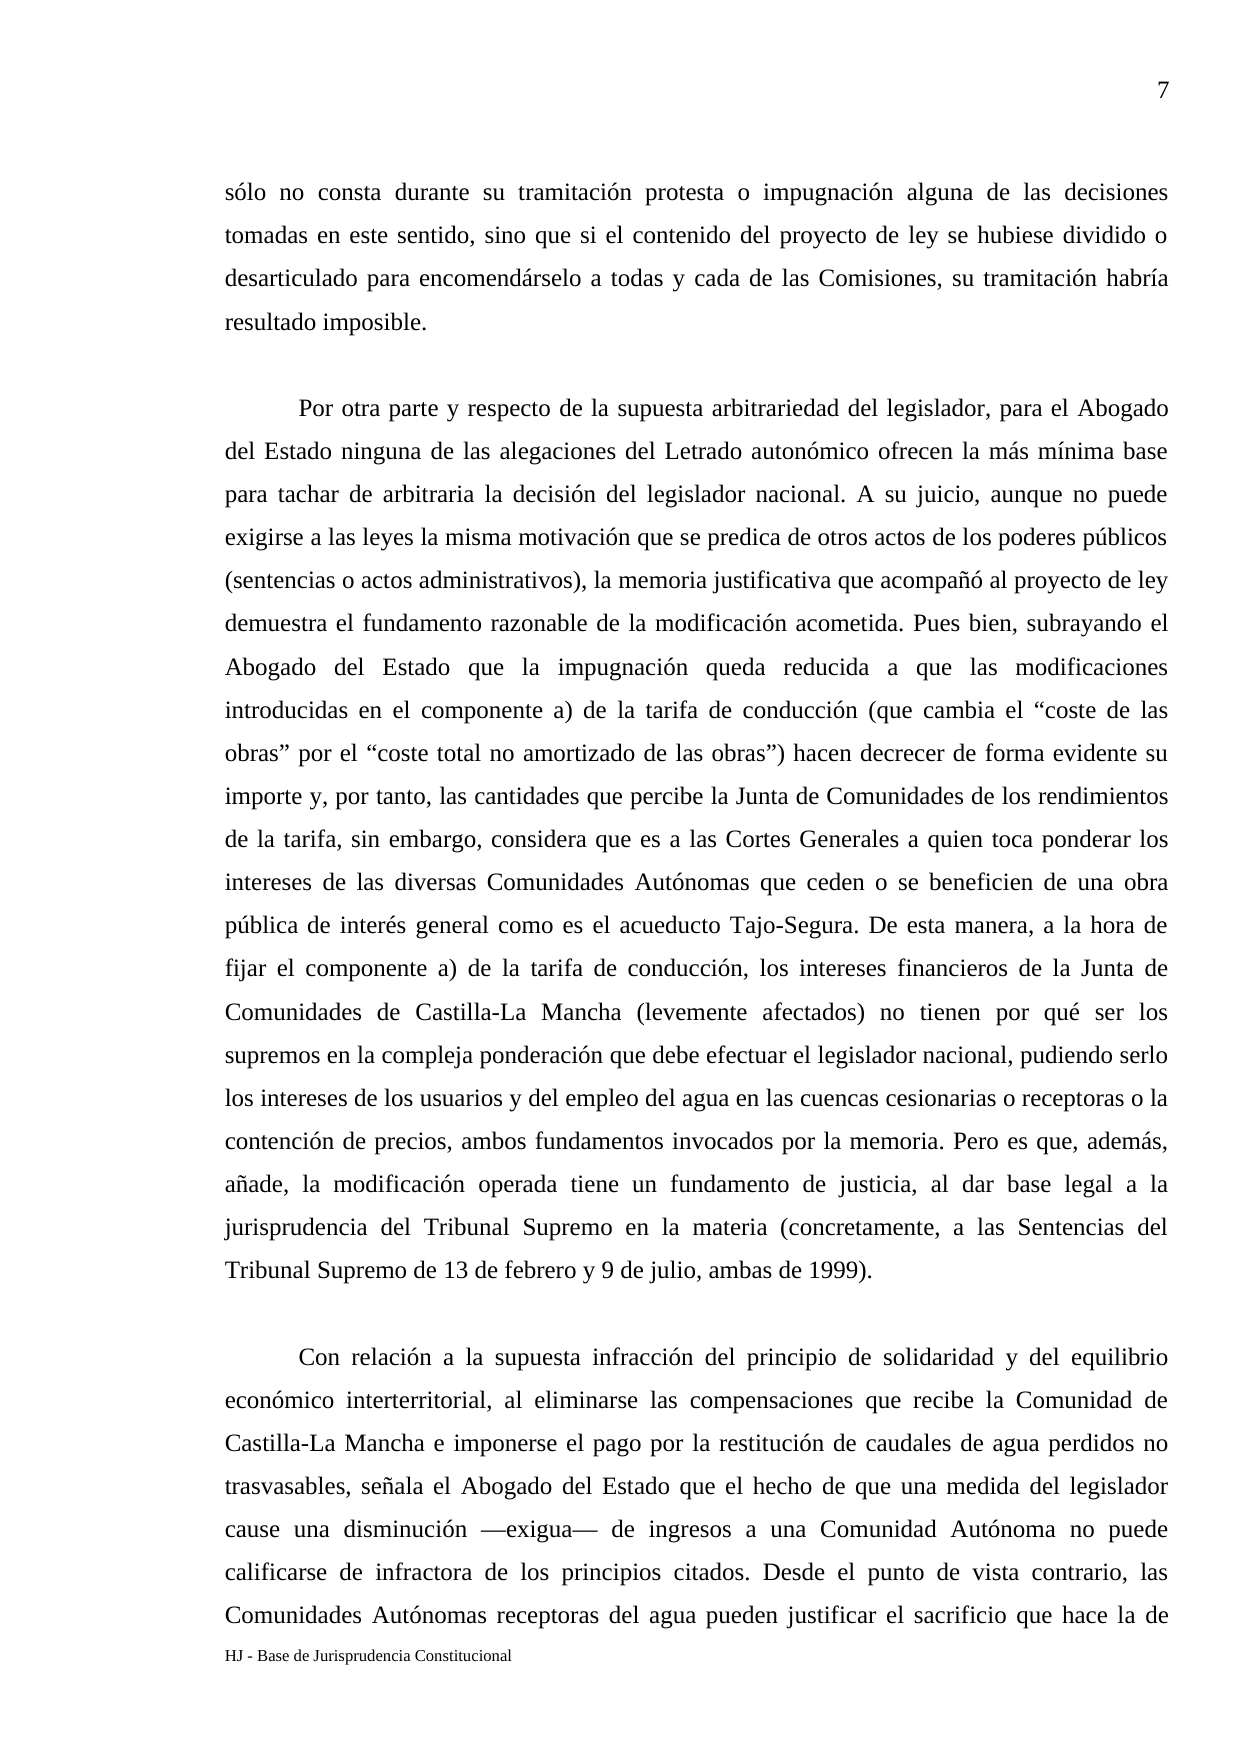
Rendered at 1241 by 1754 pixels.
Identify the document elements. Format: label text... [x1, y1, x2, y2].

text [224, 177, 1169, 335]
text Por otra parte y respecto de la supuesta arbitrariedad del legislador, para el Abogado del Estado ninguna de las alegaciones del Letrado autonómico ofrecen la más mínima base para tachar de arbitraria la decisión del legislador nacional. A su juicio, aunque no puede exigirse a las leyes la misma motivación que se predica de otros actos de los poderes públicos (sentencias o actos administrativos), la memoria justificativa que acompañó al proyecto de ley demuestra el fundamento razonable de la modificación acometida. Pues bien, subrayando el Abogado del Estado que la impugnación queda reducida a que las modificaciones introducidas en el componente a) de la tarifa de conducción (que cambia el “coste de las obras” por el “coste total no amortizado de las obras”) hacen decrecer de forma evidente su importe y, por tanto, las cantidades que percibe la Junta de Comunidades de los rendimientos de la tarifa, sin embargo, considera que es a las Cortes Generales a quien toca ponderar los intereses de las diversas Comunidades Autónomas que ceden o se beneficien de una obra pública de interés general como es el acueducto Tajo-Segura. De esta manera, a la hora de fijar el componente a) de la tarifa de conducción, los intereses financieros de la Junta de Comunidades de Castilla-La Mancha (levemente afectados) no tienen por qué ser los supremos en la compleja ponderación que debe efectuar el legislador nacional, pudiendo serlo los intereses de los usuarios y del empleo del agua en las cuencas cesionarias o receptoras o la contención de precios, ambos fundamentos invocados por la memoria. Pero es que, además, añade, la modificación operada tiene un fundamento de justicia, al dar base legal a la jurisprudencia del Tribunal Supremo en la materia (concretamente, a las Sentencias del Tribunal Supremo de 13 de febrero y 9 de julio, ambas de 1999). [224, 393, 1169, 1284]
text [224, 1342, 1169, 1629]
